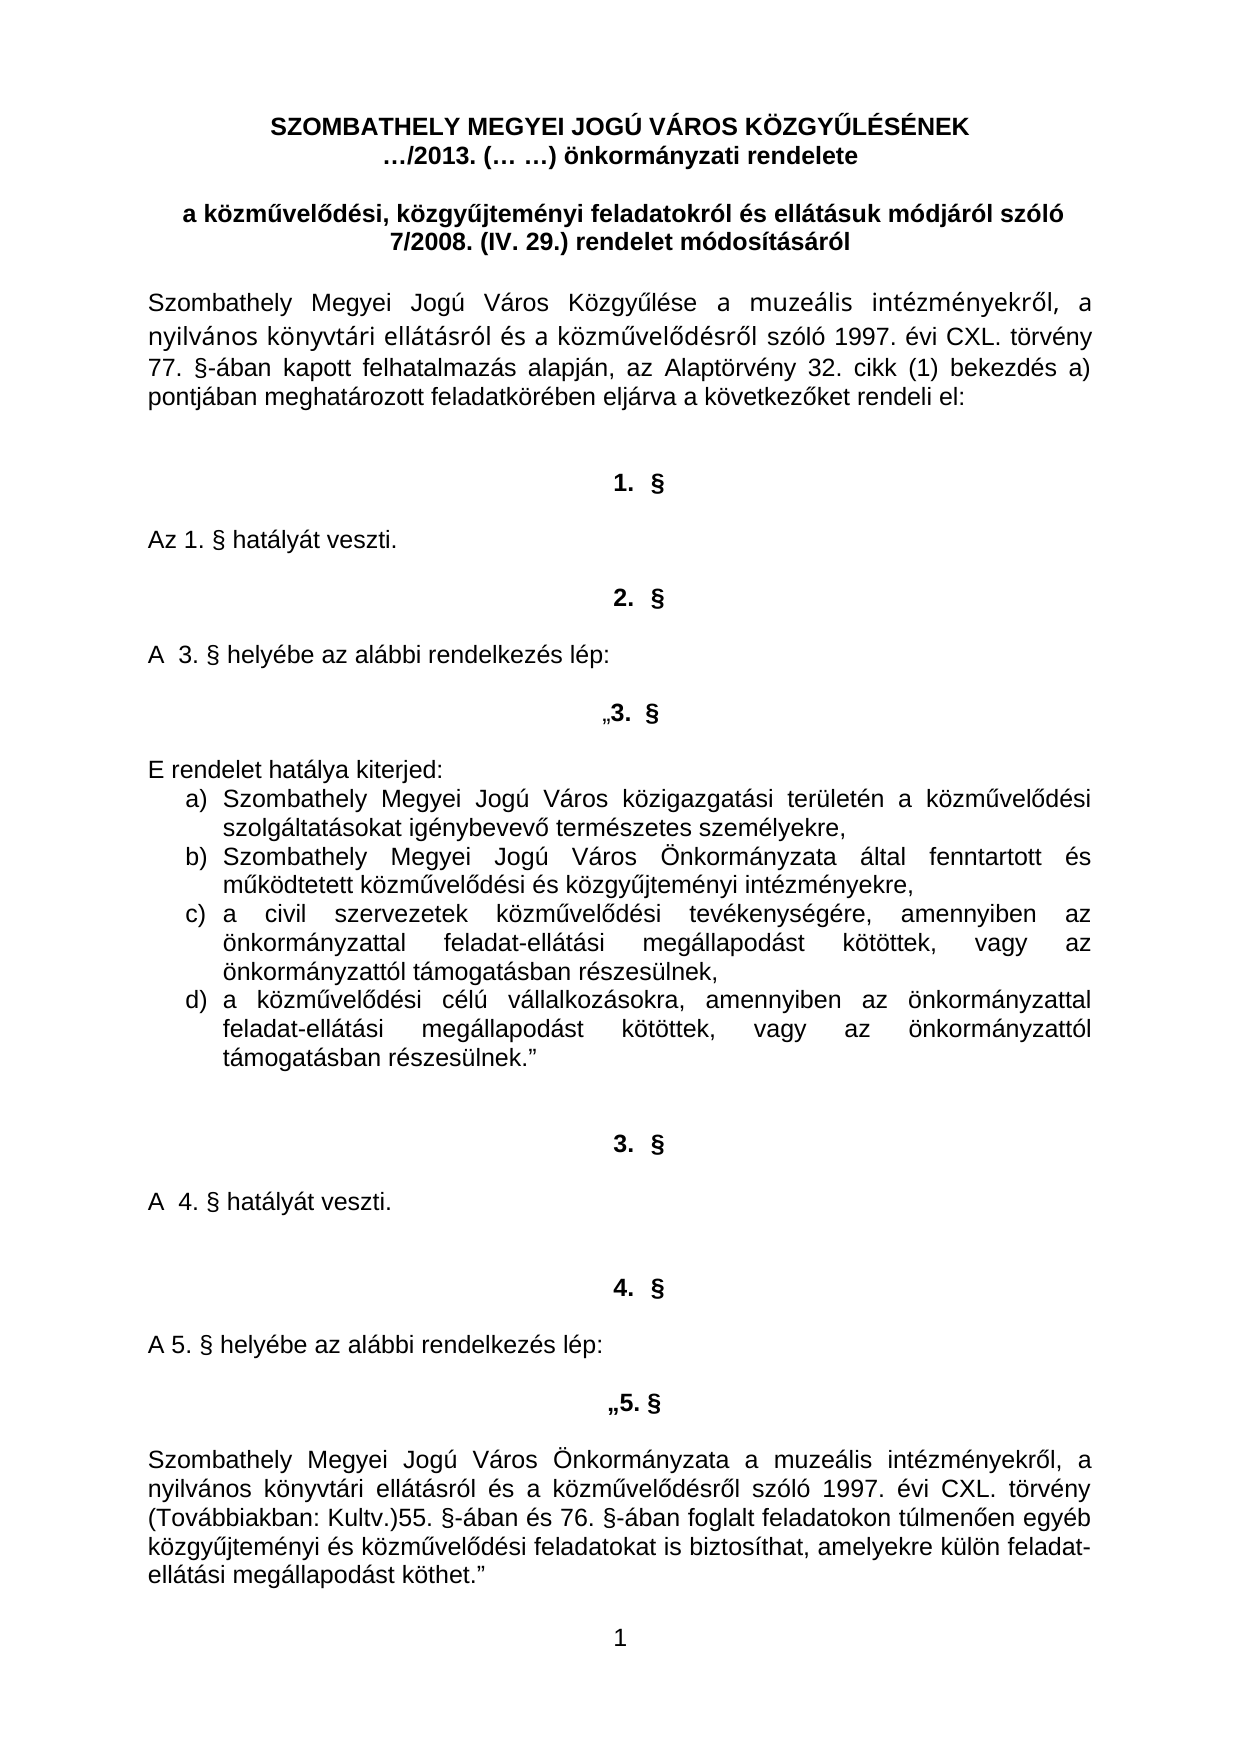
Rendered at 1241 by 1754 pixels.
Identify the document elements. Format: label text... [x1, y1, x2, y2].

text SZOMBATHELY MEGYEI JOGÚ VÁROS KÖZGYŰLÉSÉNEK [148, 112, 1093, 141]
list a civil szervezetek közművelődési tevékenységére, amennyiben az önkormányzattal feladat-ellátási megállapodást kötöttek, vagy az önkormányzattól támogatásban részesülnek, [185, 899, 1093, 986]
list Szombathely Megyei Jogú Város Önkormányzata által fenntartott és működtetett közművelődési és közgyűjteményi intézményekre, [185, 842, 1093, 899]
text A 4. § hatályát veszti. [148, 1187, 1093, 1216]
list Szombathely Megyei Jogú Város közigazgatási területén a közművelődési szolgáltatásokat igénybevevő természetes személyekre, [185, 784, 1093, 842]
list § [185, 468, 1093, 497]
text Szombathely Megyei Jogú Város Közgyűlése a muzeális intézményekről, a nyilvános könyvtári ellátásról és a közművelődésről szóló 1997. évi CXL. törvény 77. §-ában kapott felhatalmazás alapján, az Alaptörvény 32. cikk (1) bekezdés a) pontjában meghatározott feladatkörében eljárva a következőket rendeli el: [148, 285, 1093, 411]
list a közművelődési célú vállalkozásokra, amennyiben az önkormányzattal feladat-ellátási megállapodást kötöttek, vagy az önkormányzattól támogatásban részesülnek.” [185, 986, 1093, 1072]
text Szombathely Megyei Jogú Város Önkormányzata a muzeális intézményekről, a nyilvános könyvtári ellátásról és a közművelődésről szóló 1997. évi CXL. törvény (Továbbiakban: Kultv.)55. §-ában és 76. §-ában foglalt feladatokon túlmenően egyéb közgyűjteményi és közművelődési feladatokat is biztosíthat, amelyekre külön feladat-ellátási megállapodást köthet.” [148, 1446, 1093, 1589]
text Az 1. § hatályát veszti. [148, 526, 1093, 554]
text …/2013. (… …) önkormányzati rendelete [148, 141, 1093, 170]
text „3. § [148, 698, 1093, 727]
text A 5. § helyébe az alábbi rendelkezés lép: [148, 1331, 1093, 1359]
list § [185, 1129, 1093, 1158]
list § [185, 1273, 1093, 1302]
text „5. § [148, 1388, 1093, 1417]
text E rendelet hatálya kiterjed: [148, 756, 1093, 784]
text a közművelődési, közgyűjteményi feladatokról és ellátásuk módjáról szóló 7/2008. (IV. 29.) rendelet módosításáról [148, 199, 1093, 256]
text A 3. § helyébe az alábbi rendelkezés lép: [148, 641, 1093, 669]
list § [185, 583, 1093, 612]
